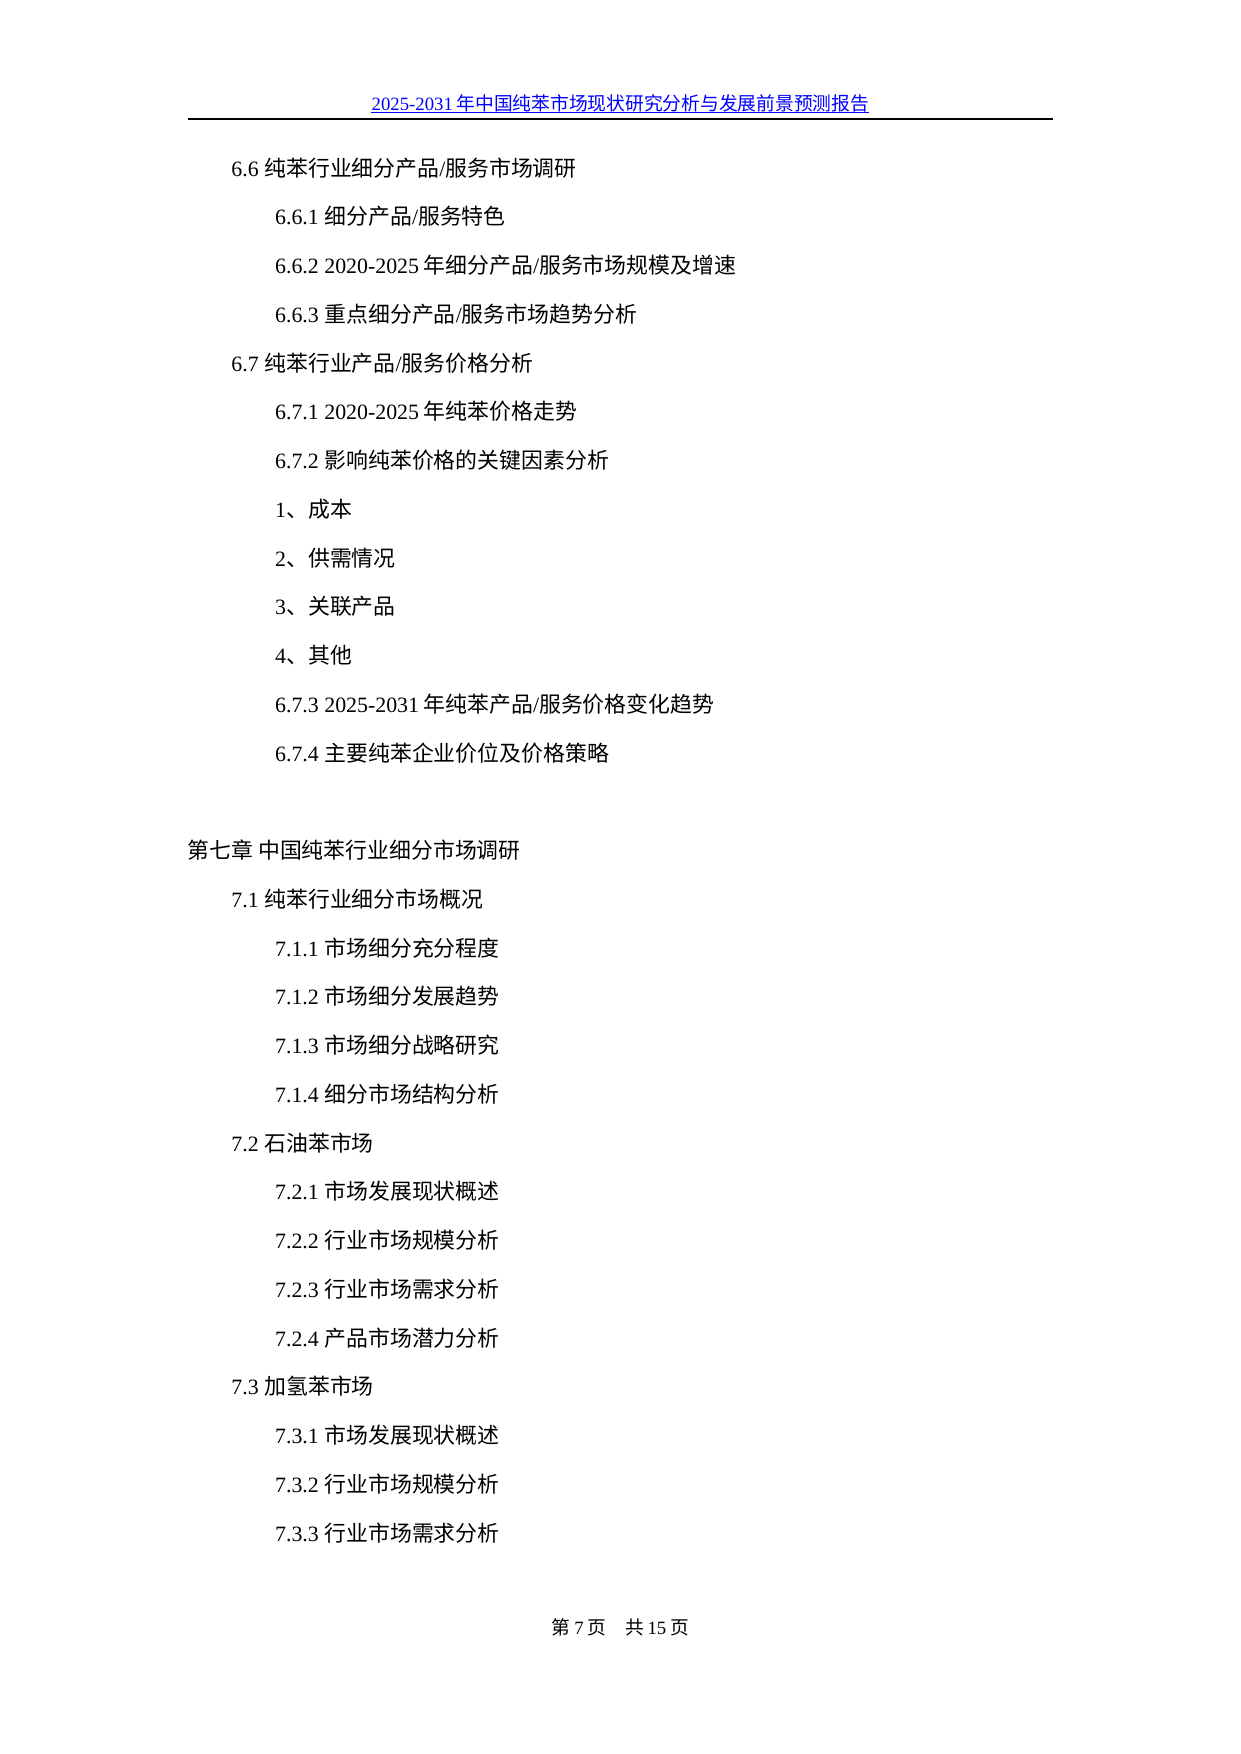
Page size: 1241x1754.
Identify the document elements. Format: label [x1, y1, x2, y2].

text [187, 150, 1053, 1548]
